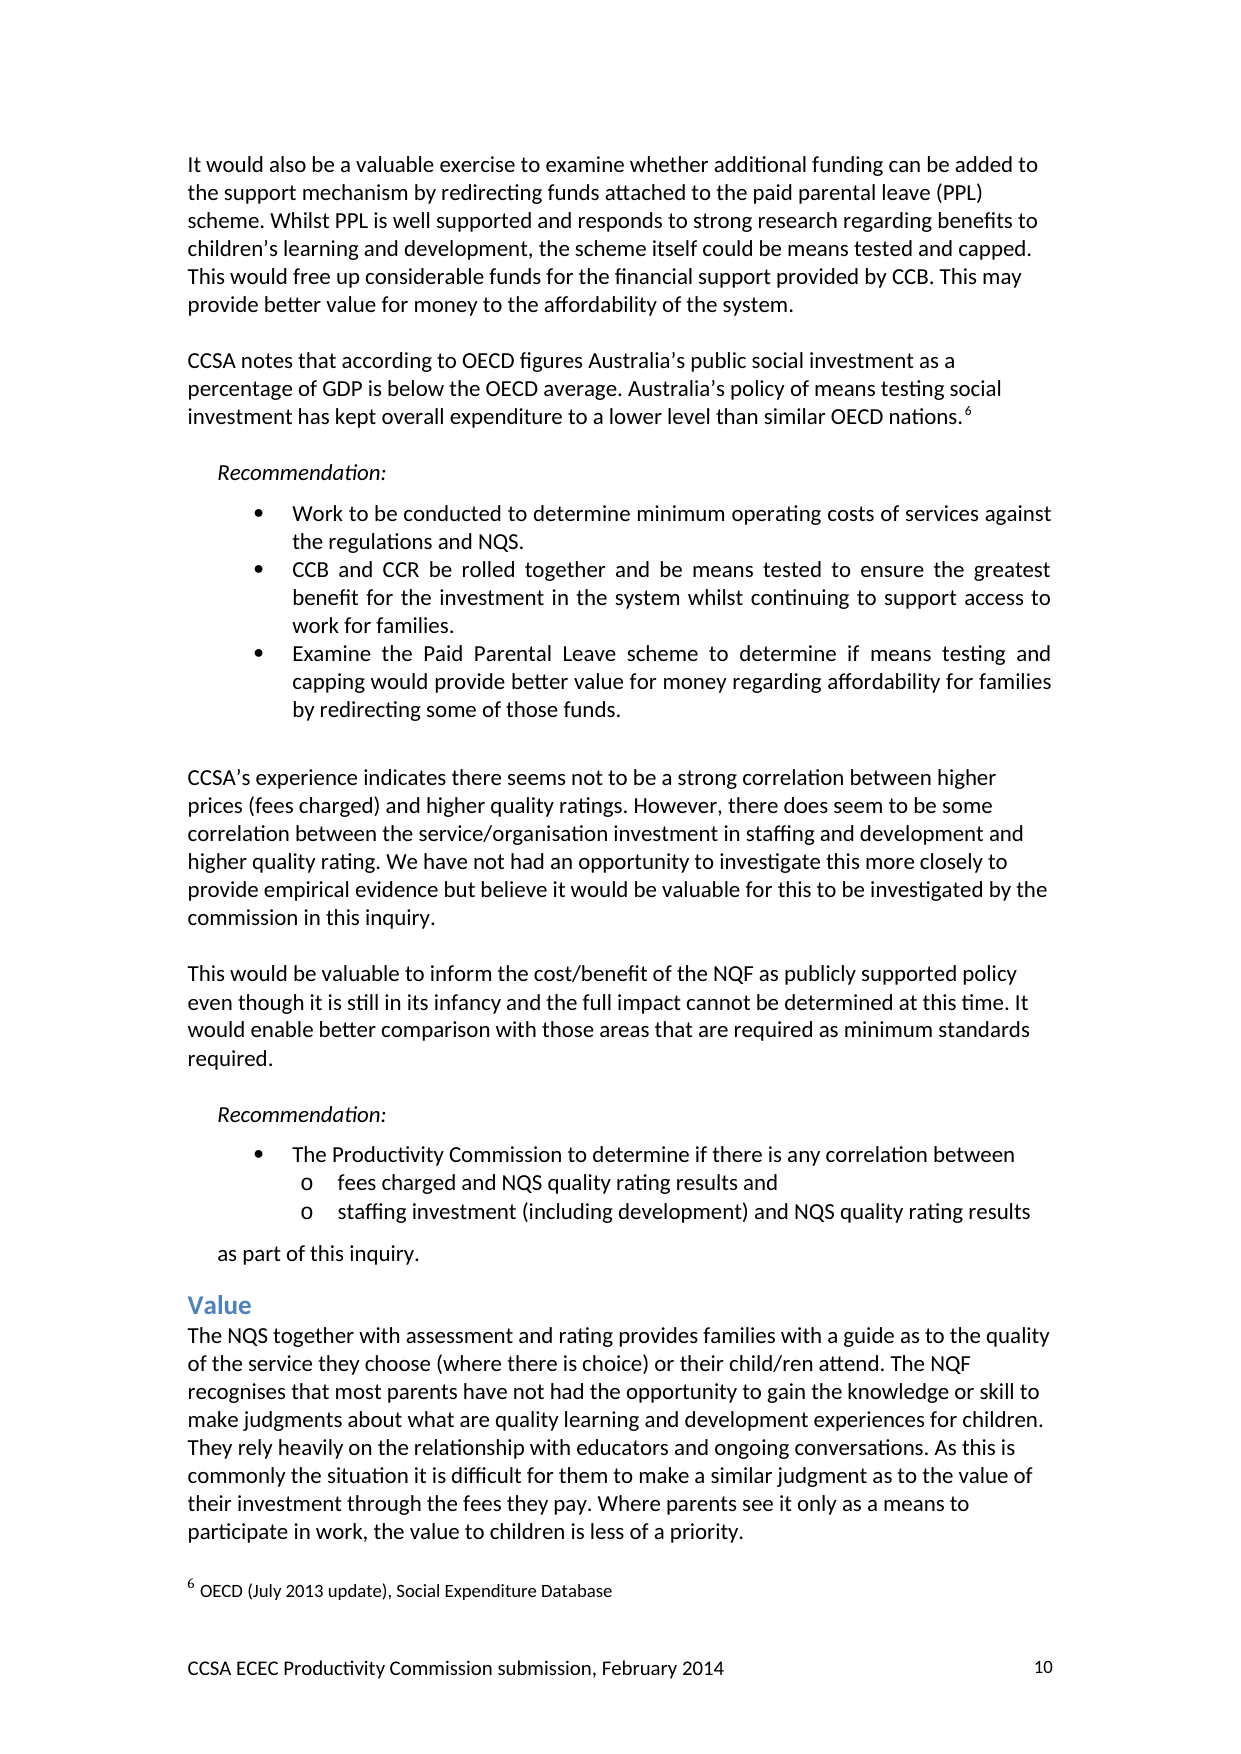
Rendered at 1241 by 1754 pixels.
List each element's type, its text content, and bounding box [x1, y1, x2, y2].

list Examine the Paid Parental Leave scheme to determine if means testing and capping would provide better value for money regarding affordability for families by redirecting some of those funds. [254, 639, 1053, 723]
list CCB and CCR be rolled together and be means tested to ensure the greatest benefit for the investment in the system whilst continuing to support access to work for families. [254, 555, 1053, 639]
text The NQS together with assessment and rating provides families with a guide as to the quality of the service they choose (where there is choice) or their child/ren attend. The NQF recognises that most parents have not had the opportunity to gain the knowledge or skill to make judgments about what are quality learning and development experiences for children. They rely heavily on the relationship with educators and ongoing conversations. As this is commonly the situation it is difficult for them to make a similar judgment as to the value of their investment through the fees they pay. Where parents see it only as a means to participate in work, the value to children is less of a priority. [187, 1321, 1053, 1545]
list fees charged and NQS quality rating results and [300, 1168, 1053, 1197]
text Recommendation: [217, 1100, 1053, 1128]
text CCSA notes that according to OECD figures Australia’s public social investment as a percentage of GDP is below the OECD average. Australia’s policy of means testing social investment has kept overall expenditure to a lower level than similar OECD nations. [187, 346, 1053, 430]
text Recommendation: [217, 458, 1053, 486]
list staffing investment (including development) and NQS quality rating results [300, 1197, 1053, 1227]
text as part of this inquiry. [217, 1239, 1053, 1267]
list The Productivity Commission to determine if there is any correlation between [254, 1140, 1053, 1168]
text It would also be a valuable exercise to examine whether additional funding can be added to the support mechanism by redirecting funds attached to the paid parental leave (PPL) scheme. Whilst PPL is well supported and responds to strong research regarding benefits to children’s learning and development, the scheme itself could be means tested and capped. This would free up considerable funds for the financial support provided by CCB. This may provide better value for money to the affordability of the system. [187, 150, 1053, 318]
list Work to be conducted to determine minimum operating costs of services against the regulations and NQS. [254, 499, 1053, 555]
text CCSA’s experience indicates there seems not to be a strong correlation between higher prices (fees charged) and higher quality ratings. However, there does seem to be some correlation between the service/organisation investment in staffing and development and higher quality rating. We have not had an opportunity to investigate this more closely to provide empirical evidence but believe it would be valuable for this to be investigated by the commission in this inquiry. [187, 763, 1053, 932]
text This would be valuable to inform the cost/benefit of the NQF as publicly supported policy even though it is still in its infancy and the full impact cannot be determined at this time. It would enable better comparison with those areas that are required as minimum standards required. [187, 959, 1053, 1072]
subtitle Value [187, 1288, 1053, 1321]
